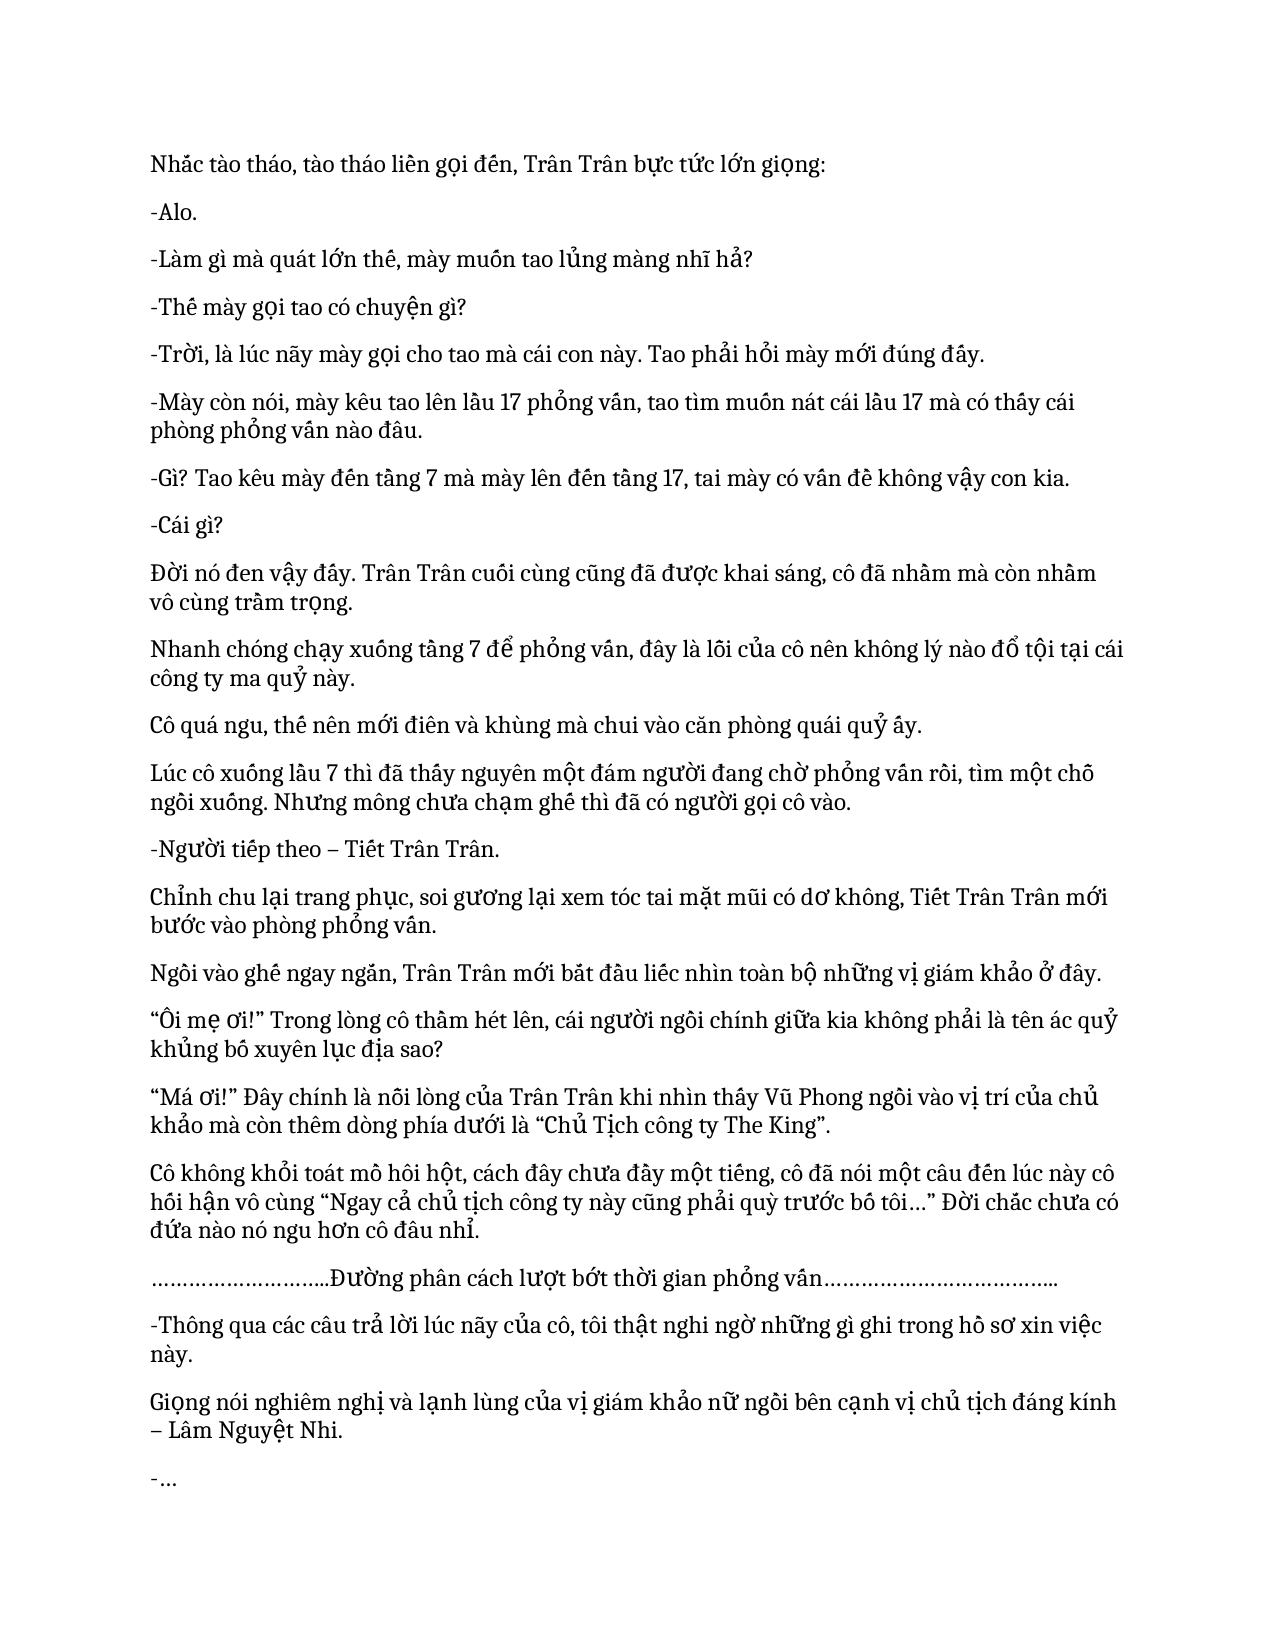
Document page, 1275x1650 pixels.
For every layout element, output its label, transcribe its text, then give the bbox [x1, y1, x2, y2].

text -… [150, 1464, 1125, 1492]
text Cô không khỏi toát mồ hôi hột, cách đây chưa đầy một tiếng, cô đã nói một câu đến lúc này cô hối hận vô cùng “Ngay cả chủ tịch công ty này cũng phải quỳ trước bố tôi…” Đời chắc chưa có đứa nào nó ngu hơn cô đâu nhỉ. [150, 1159, 1125, 1245]
text Giọng nói nghiêm nghị và lạnh lùng của vị giám khảo nữ ngồi bên cạnh vị chủ tịch đáng kính – Lâm Nguyệt Nhi. [150, 1387, 1125, 1445]
text Nhắc tào tháo, tào tháo liền gọi đến, Trân Trân bực tức lớn giọng: [150, 150, 1125, 179]
text -Thông qua các câu trả lời lúc nãy của cô, tôi thật nghi ngờ những gì ghi trong hồ sơ xin việc này. [150, 1311, 1125, 1369]
text ………………………..Đường phân cách lượt bớt thời gian phỏng vấn……………………………….. [150, 1264, 1125, 1292]
text Lúc cô xuống lầu 7 thì đã thấy nguyên một đám người đang chờ phỏng vấn rồi, tìm một chỗ ngồi xuống. Nhưng mông chưa chạm ghế thì đã có người gọi cô vào. [150, 759, 1125, 816]
text Chỉnh chu lại trang phục, soi gương lại xem tóc tai mặt mũi có dơ không, Tiết Trân Trân mới bước vào phòng phỏng vấn. [150, 882, 1125, 940]
text -Gì? Tao kêu mày đến tầng 7 mà mày lên đến tầng 17, tai mày có vấn đề không vậy con kia. [150, 464, 1125, 492]
text Ngồi vào ghế ngay ngắn, Trân Trân mới bắt đầu liếc nhìn toàn bộ những vị giám khảo ở đây. [150, 959, 1125, 987]
text -Người tiếp theo – Tiết Trân Trân. [150, 835, 1125, 864]
text -Trời, là lúc nãy mày gọi cho tao mà cái con này. Tao phải hỏi mày mới đúng đấy. [150, 340, 1125, 369]
text -Thế mày gọi tao có chuyện gì? [150, 292, 1125, 321]
text Nhanh chóng chạy xuống tầng 7 để phỏng vấn, đây là lỗi của cô nên không lý nào đổ tội tại cái công ty ma quỷ này. [150, 635, 1125, 692]
text -Cái gì? [150, 511, 1125, 540]
text “Má ơi!” Đây chính là nỗi lòng của Trân Trân khi nhìn thấy Vũ Phong ngồi vào vị trí của chủ khảo mà còn thêm dòng phía dưới là “Chủ Tịch công ty The King”. [150, 1082, 1125, 1140]
text -Làm gì mà quát lớn thế, mày muốn tao lủng màng nhĩ hả? [150, 245, 1125, 274]
text -Alo. [150, 197, 1125, 226]
text -Mày còn nói, mày kêu tao lên lầu 17 phỏng vấn, tao tìm muốn nát cái lầu 17 mà có thấy cái phòng phỏng vấn nào đâu. [150, 387, 1125, 445]
text Cô quá ngu, thế nên mới điên và khùng mà chui vào căn phòng quái quỷ ấy. [150, 711, 1125, 740]
text “Ôi mẹ ơi!” Trong lòng cô thầm hét lên, cái người ngồi chính giữa kia không phải là tên ác quỷ khủng bố xuyên lục địa sao? [150, 1006, 1125, 1064]
text Đời nó đen vậy đấy. Trân Trân cuối cùng cũng đã được khai sáng, cô đã nhầm mà còn nhầm vô cùng trầm trọng. [150, 559, 1125, 616]
